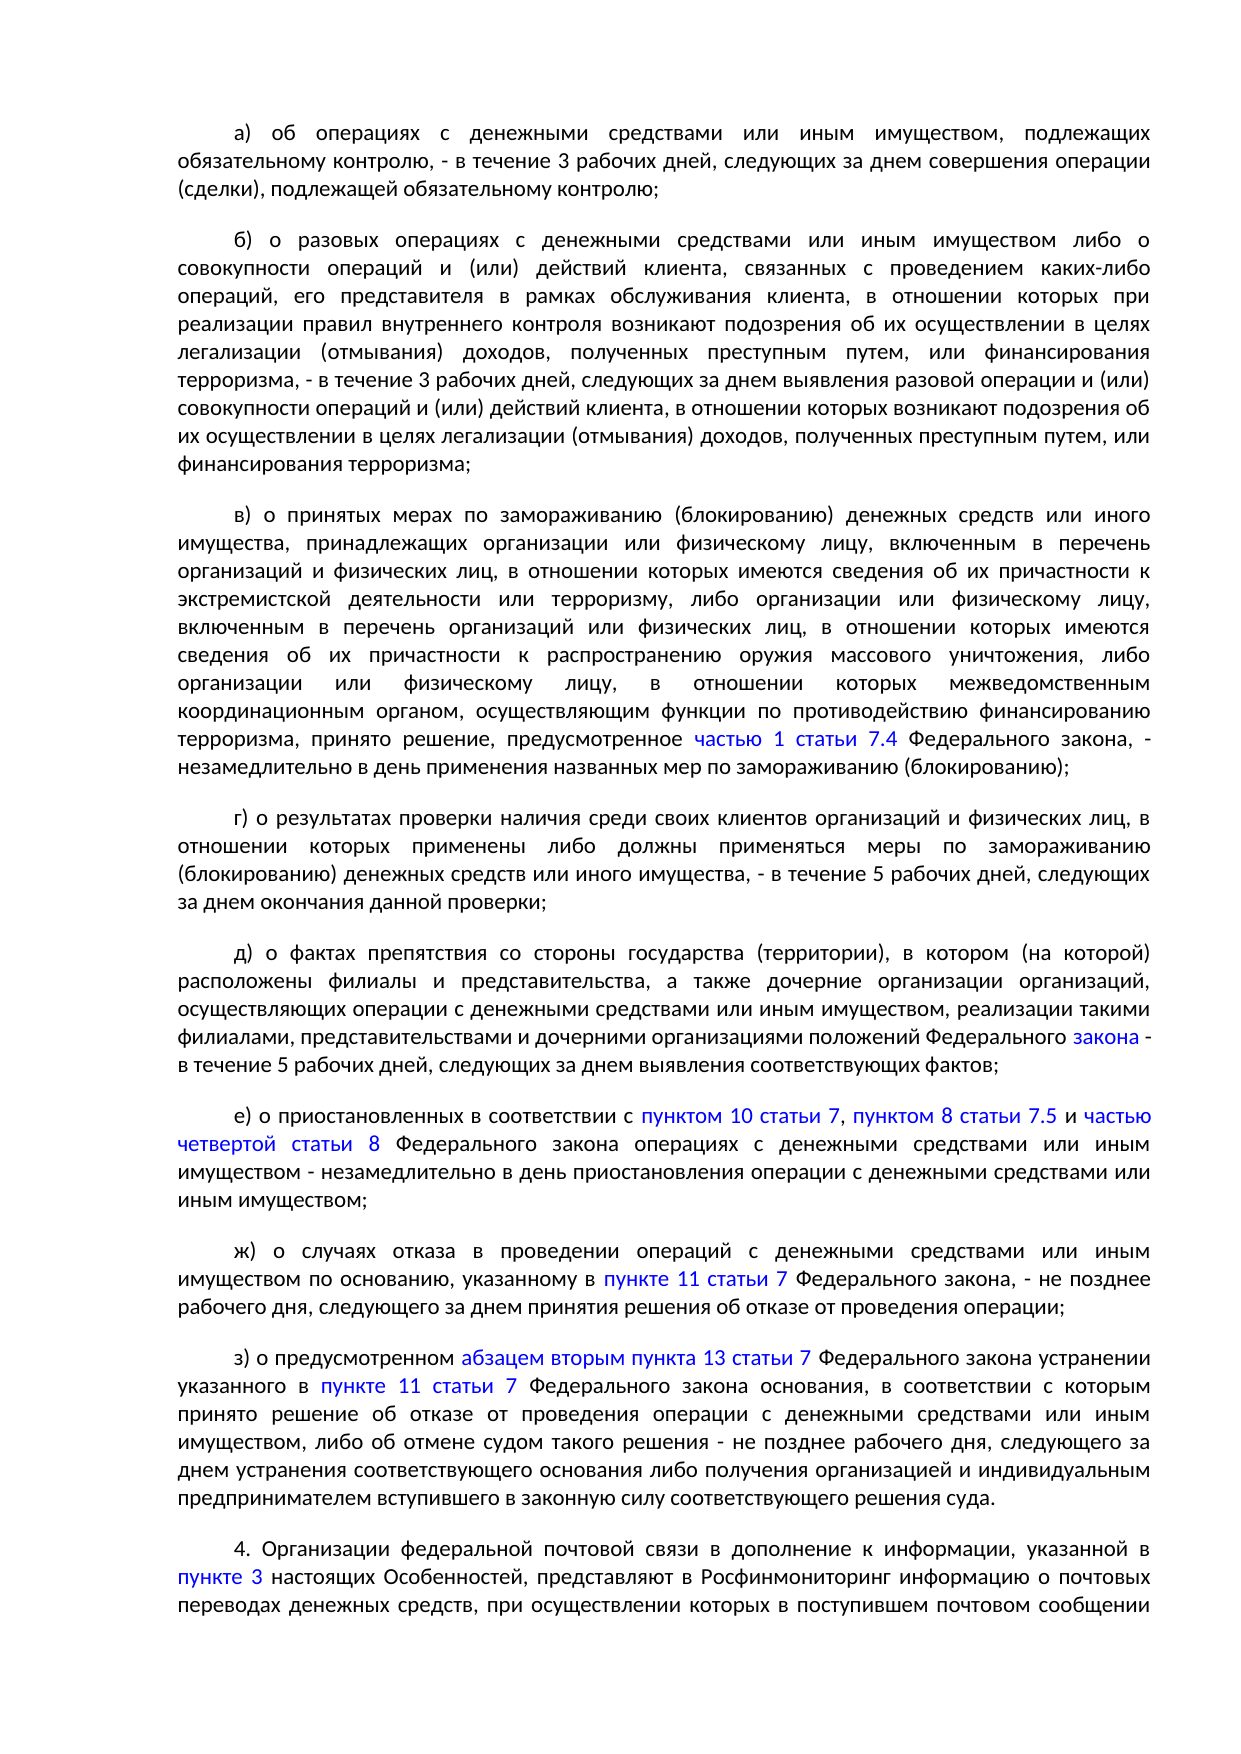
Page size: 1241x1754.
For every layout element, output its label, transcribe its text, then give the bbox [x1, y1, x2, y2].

text д) о фактах препятствия со стороны государства (территории), в котором (на которой) расположены филиалы и представительства, а также дочерние организации организаций, осуществляющих операции с денежными средствами или иным имуществом, реализации такими филиалами, представительствами и дочерними организациями положений Федерального закона - в течение 5 рабочих дней, следующих за днем выявления соответствующих фактов; [177, 938, 1152, 1078]
text б) о разовых операциях с денежными средствами или иным имуществом либо о совокупности операций и (или) действий клиента, связанных с проведением каких-либо операций, его представителя в рамках обслуживания клиента, в отношении которых при реализации правил внутреннего контроля возникают подозрения об их осуществлении в целях легализации (отмывания) доходов, полученных преступным путем, или финансирования терроризма, - в течение 3 рабочих дней, следующих за днем выявления разовой операции и (или) совокупности операций и (или) действий клиента, в отношении которых возникают подозрения об их осуществлении в целях легализации (отмывания) доходов, полученных преступным путем, или финансирования терроризма; [177, 225, 1152, 477]
text ж) о случаях отказа в проведении операций с денежными средствами или иным имуществом по основанию, указанному в пункте 11 статьи 7 Федерального закона, - не позднее рабочего дня, следующего за днем принятия решения об отказе от проведения операции; [177, 1236, 1152, 1320]
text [177, 1534, 1152, 1618]
text в) о принятых мерах по замораживанию (блокированию) денежных средств или иного имущества, принадлежащих организации или физическому лицу, включенным в перечень организаций и физических лиц, в отношении которых имеются сведения об их причастности к экстремистской деятельности или терроризму, либо организации или физическому лицу, включенным в перечень организаций или физических лиц, в отношении которых имеются сведения об их причастности к распространению оружия массового уничтожения, либо организации или физическому лицу, в отношении которых межведомственным координационным органом, осуществляющим функции по противодействию финансированию терроризма, принято решение, предусмотренное частью 1 статьи 7.4 Федерального закона, - незамедлительно в день применения названных мер по замораживанию (блокированию); [177, 500, 1152, 780]
text з) о предусмотренном абзацем вторым пункта 13 статьи 7 Федерального закона устранении указанного в пункте 11 статьи 7 Федерального закона основания, в соответствии с которым принято решение об отказе от проведения операции с денежными средствами или иным имуществом, либо об отмене судом такого решения - не позднее рабочего дня, следующего за днем устранения соответствующего основания либо получения организацией и индивидуальным предпринимателем вступившего в законную силу соответствующего решения суда. [177, 1343, 1152, 1511]
text е) о приостановленных в соответствии с пунктом 10 статьи 7, пунктом 8 статьи 7.5 и частью четвертой статьи 8 Федерального закона операциях с денежными средствами или иным имуществом - незамедлительно в день приостановления операции с денежными средствами или иным имуществом; [177, 1101, 1152, 1213]
text г) о результатах проверки наличия среди своих клиентов организаций и физических лиц, в отношении которых применены либо должны применяться меры по замораживанию (блокированию) денежных средств или иного имущества, - в течение 5 рабочих дней, следующих за днем окончания данной проверки; [177, 803, 1152, 915]
text а) об операциях с денежными средствами или иным имуществом, подлежащих обязательному контролю, - в течение 3 рабочих дней, следующих за днем совершения операции (сделки), подлежащей обязательному контролю; [177, 118, 1152, 202]
